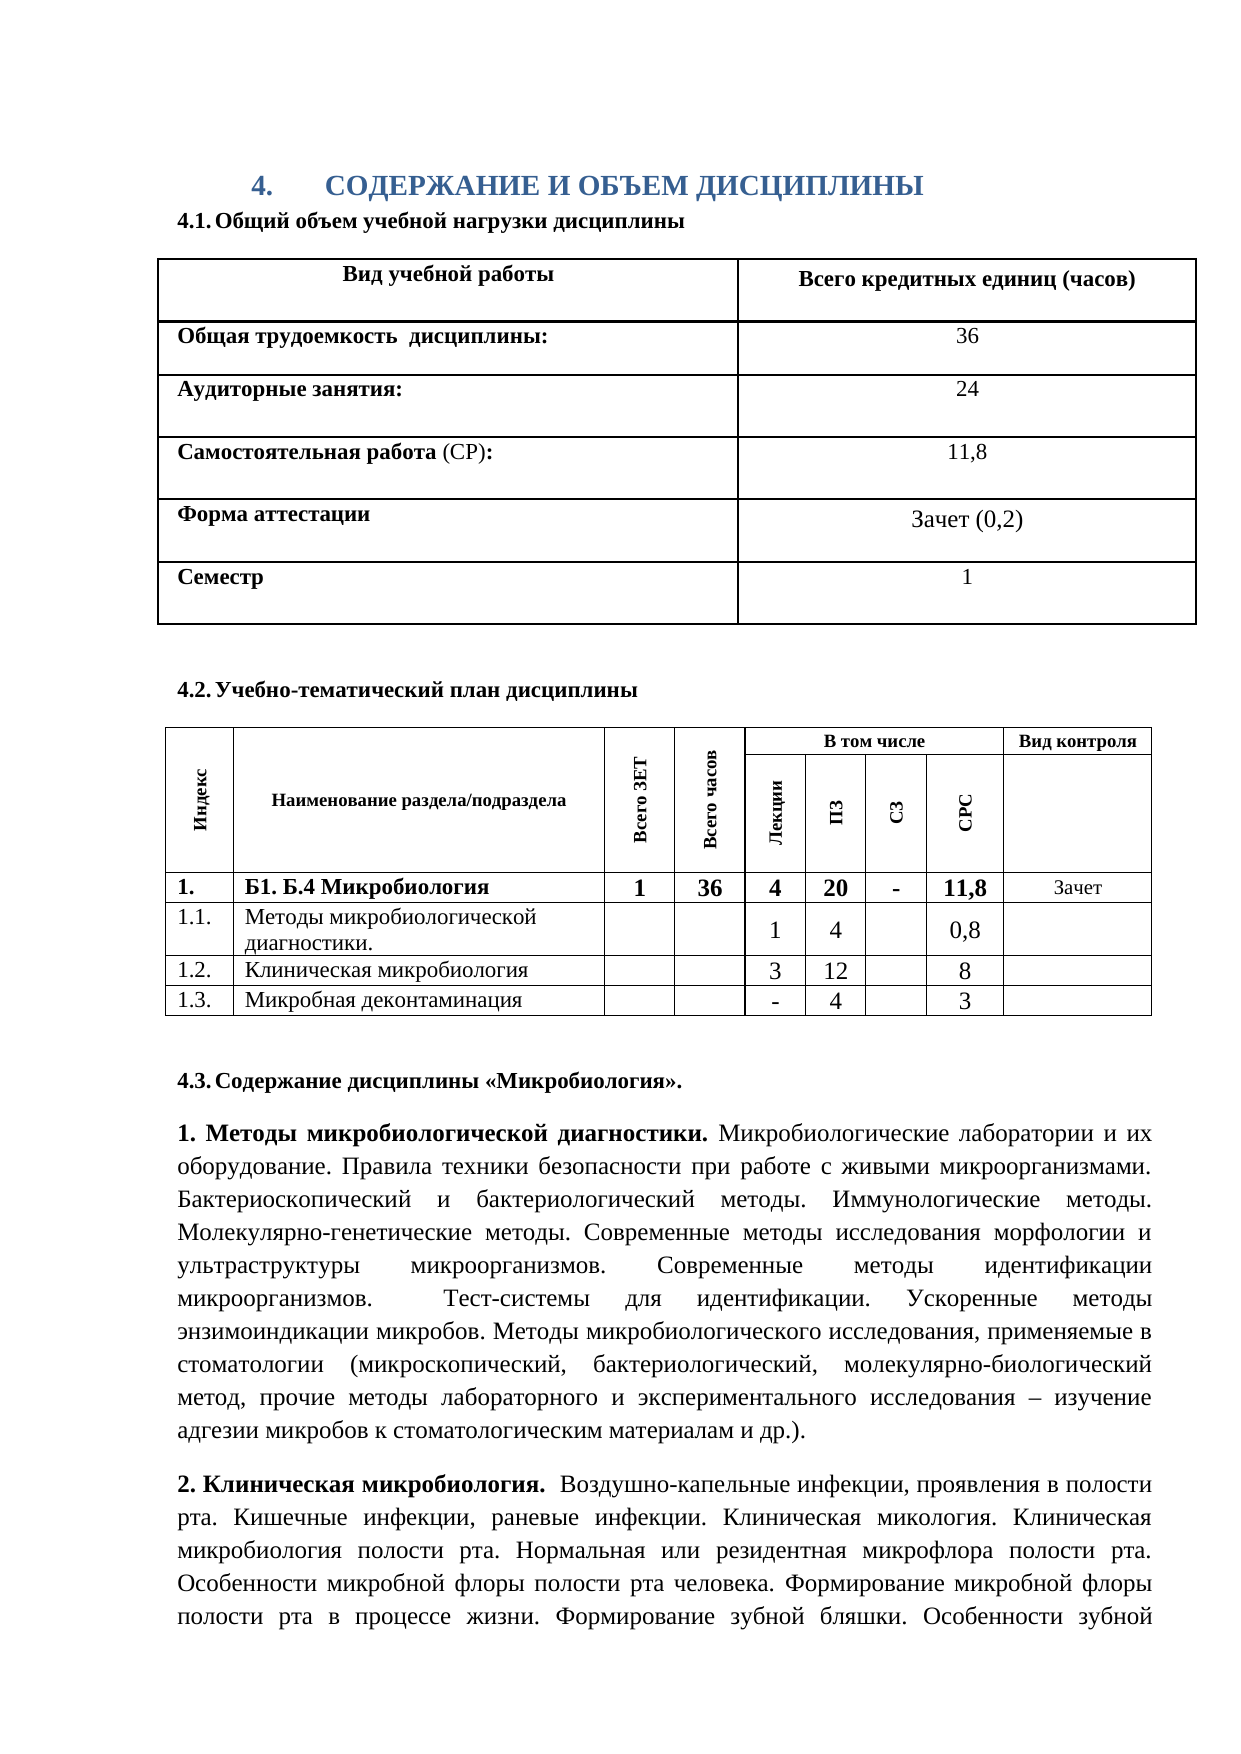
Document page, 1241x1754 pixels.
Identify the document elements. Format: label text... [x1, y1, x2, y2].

table_cell Зачет [1004, 873, 1151, 902]
table_cell [605, 986, 674, 1015]
table_cell Б1. Б.4 Микробиология [234, 873, 604, 902]
table_header Всего кредитных единиц (часов) [739, 260, 1195, 320]
table_cell 4 [806, 986, 865, 1015]
table_cell Общая трудоемкость дисциплины: [159, 323, 737, 373]
table_cell [1004, 903, 1151, 955]
table_cell Аудиторные занятия: [159, 376, 737, 436]
table_cell 3 [746, 956, 805, 985]
table_cell [166, 903, 233, 955]
table_cell 1.2. [166, 956, 233, 985]
table_header Индекс [166, 728, 233, 872]
list Учебно-тематический план дисциплины [177, 676, 1153, 702]
table_header Наименование раздела/подраздела [234, 728, 604, 872]
table_cell Самостоятельная работа (СР): [159, 438, 737, 498]
table_cell 1.3. [166, 986, 233, 1015]
table_cell [605, 956, 674, 985]
table_cell [866, 903, 926, 955]
table_cell 36 [675, 873, 744, 902]
table_cell 24 [739, 376, 1195, 436]
table_header Вид контроля [1004, 728, 1151, 754]
subtitle СОДЕРЖАНИЕ И ОБЪЕМ ДИСЦИПЛИНЫ [251, 168, 1153, 202]
table_cell СЗ [866, 755, 926, 872]
table_cell Методы микробиологической диагностики. [234, 903, 604, 955]
table_cell 4 [806, 903, 865, 955]
table_cell 12 [806, 956, 865, 985]
table_header В том числе [746, 728, 1003, 754]
table_cell 8 [927, 956, 1003, 985]
table_cell 4 [746, 873, 805, 902]
text 1. Методы микробиологической диагностики. Микробиологические лаборатории и их оборудование. Правила техники безопасности при работе с живыми микроорганизмами. Бактериоскопический и бактериологический методы. Иммунологические методы. Молекулярно-генетические методы. Современные методы исследования морфологии и ультраструктуры микроорганизмов. Современные методы идентификации микроорганизмов. Тест-системы для идентификации. Ускоренные методы энзимоиндикации микробов. Методы микробиологического исследования, применяемые в стоматологии (микроскопический, бактериологический, молекулярно-биологический метод, прочие методы лабораторного и экспериментального исследования – изучение адгезии микробов к стоматологическим материалам и др.). [177, 1118, 1153, 1444]
table_cell - [866, 873, 926, 902]
table_cell [675, 986, 744, 1015]
table_cell - [746, 986, 805, 1015]
table_cell [866, 956, 926, 985]
table_cell 11,8 [927, 873, 1003, 902]
table_header Вид учебной работы [159, 260, 737, 320]
table_cell Семестр [159, 563, 737, 623]
table_cell ПЗ [806, 755, 865, 872]
table_cell [1004, 755, 1151, 872]
table_cell 11,8 [739, 438, 1195, 498]
table_header Всего ЗЕТ [605, 728, 674, 872]
table_cell 1 [746, 903, 805, 955]
table_cell [166, 873, 233, 902]
list Общий объем учебной нагрузки дисциплины [177, 207, 1153, 233]
table_cell [605, 903, 674, 955]
table_cell Лекции [746, 755, 805, 872]
table_cell [675, 903, 744, 955]
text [177, 1469, 1153, 1630]
list Содержание дисциплины «Микробиология». [177, 1067, 1153, 1093]
table_header Всего часов [675, 728, 744, 872]
table_cell [1004, 986, 1151, 1015]
table_cell Зачет (0,2) [739, 500, 1195, 561]
table_cell 0,8 [927, 903, 1003, 955]
table_cell [1004, 956, 1151, 985]
table_cell Форма аттестации [159, 500, 737, 561]
table_cell 1 [605, 873, 674, 902]
table_cell Микробная деконтаминация [234, 986, 604, 1015]
table_cell СРС [927, 755, 1003, 872]
table_cell [866, 986, 926, 1015]
table_cell [675, 956, 744, 985]
table_cell Клиническая микробиология [234, 956, 604, 985]
table_cell 20 [806, 873, 865, 902]
table_cell 3 [927, 986, 1003, 1015]
table_cell 36 [739, 323, 1195, 373]
table_cell 1 [739, 563, 1195, 623]
